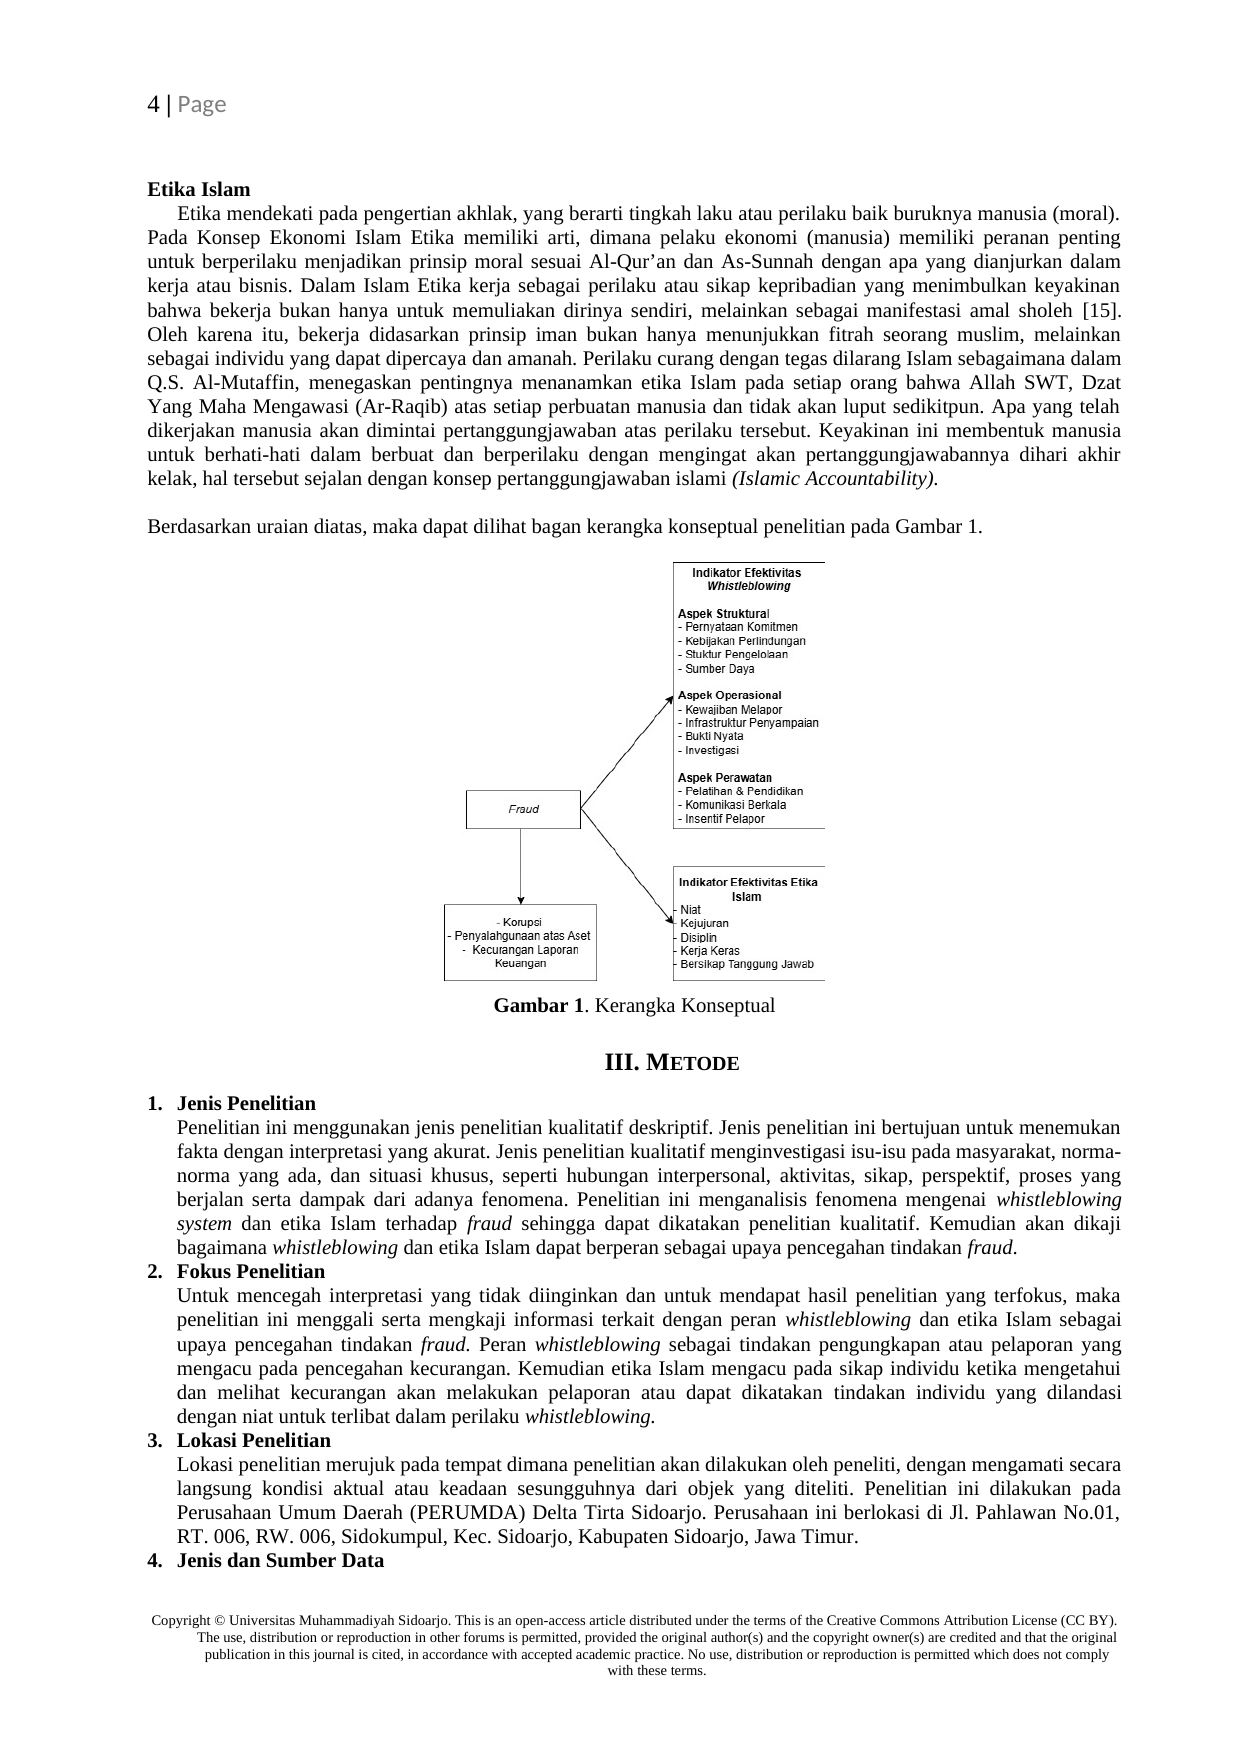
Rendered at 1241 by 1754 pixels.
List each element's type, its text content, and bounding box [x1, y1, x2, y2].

list Penelitian ini menggunakan jenis penelitian kualitatif deskriptif. Jenis penelitian ini bertujuan untuk menemukan fakta dengan interpretasi yang akurat. Jenis penelitian kualitatif menginvestigasi isu-isu pada masyarakat, norma-norma yang ada, dan situasi khusus, seperti hubungan interpersonal, aktivitas, sikap, perspektif, proses yang berjalan serta dampak dari adanya fenomena. Penelitian ini menganalisis fenomena mengenai whistleblowing system dan etika Islam terhadap fraud sehingga dapat dikatakan penelitian kualitatif. Kemudian akan dikaji bagaimana whistleblowing dan etika Islam dapat berperan sebagai upaya pencegahan tindakan fraud. [177, 1115, 1122, 1259]
text Berdasarkan uraian diatas, maka dapat dilihat bagan kerangka konseptual penelitian pada Gambar 1. [147, 514, 1122, 538]
list Lokasi penelitian merujuk pada tempat dimana penelitian akan dilakukan oleh peneliti, dengan mengamati secara langsung kondisi aktual atau keadaan sesungguhnya dari objek yang diteliti. Penelitian ini dilakukan pada Perusahaan Umum Daerah (PERUMDA) Delta Tirta Sidoarjo. Perusahaan ini berlokasi di Jl. Pahlawan No.01, RT. 006, RW. 006, Sidokumpul, Kec. Sidoarjo, Kabupaten Sidoarjo, Jawa Timur. [177, 1452, 1122, 1548]
picture [444, 562, 825, 981]
list Jenis Penelitian [147, 1091, 1122, 1115]
list Lokasi Penelitian [147, 1428, 1122, 1452]
list Fokus Penelitian [147, 1259, 1122, 1283]
text Etika Islam [147, 177, 1122, 201]
text Etika mendekati pada pengertian akhlak, yang berarti tingkah laku atau perilaku baik buruknya manusia (moral). Pada Konsep Ekonomi Islam Etika memiliki arti, dimana pelaku ekonomi (manusia) memiliki peranan penting untuk berperilaku menjadikan prinsip moral sesuai Al-Qur’an dan As-Sunnah dengan apa yang dianjurkan dalam kerja atau bisnis. Dalam Islam Etika kerja sebagai perilaku atau sikap kepribadian yang menimbulkan keyakinan bahwa bekerja bukan hanya untuk memuliakan dirinya sendiri, melainkan sebagai manifestasi amal sholeh [15]. Oleh karena itu, bekerja didasarkan prinsip iman bukan hanya menunjukkan fitrah seorang muslim, melainkan sebagai individu yang dapat dipercaya dan amanah. Perilaku curang dengan tegas dilarang Islam sebagaimana dalam Q.S. Al-Mutaffin, menegaskan pentingnya menanamkan etika Islam pada setiap orang bahwa Allah SWT, Dzat Yang Maha Mengawasi (Ar-Raqib) atas setiap perbuatan manusia dan tidak akan luput sedikitpun. Apa yang telah dikerjakan manusia akan dimintai pertanggungjawaban atas perilaku tersebut. Keyakinan ini membentuk manusia untuk berhati-hati dalam berbuat dan berperilaku dengan mengingat akan pertanggungjawabannya dihari akhir kelak, hal tersebut sejalan dengan konsep pertanggungjawaban islami (Islamic Accountability). [147, 201, 1122, 490]
text Gambar 1. Kerangka Konseptual [147, 993, 1122, 1017]
list Untuk mencegah interpretasi yang tidak diinginkan dan untuk mendapat hasil penelitian yang terfokus, maka penelitian ini menggali serta mengkaji informasi terkait dengan peran whistleblowing dan etika Islam sebagai upaya pencegahan tindakan fraud. Peran whistleblowing sebagai tindakan pengungkapan atau pelaporan yang mengacu pada pencegahan kecurangan. Kemudian etika Islam mengacu pada sikap individu ketika mengetahui dan melihat kecurangan akan melakukan pelaporan atau dapat dikatakan tindakan individu yang dilandasi dengan niat untuk terlibat dalam perilaku whistleblowing. [177, 1283, 1122, 1428]
list Jenis dan Sumber Data [147, 1548, 1122, 1572]
subtitle III. Metode [147, 1047, 1122, 1076]
